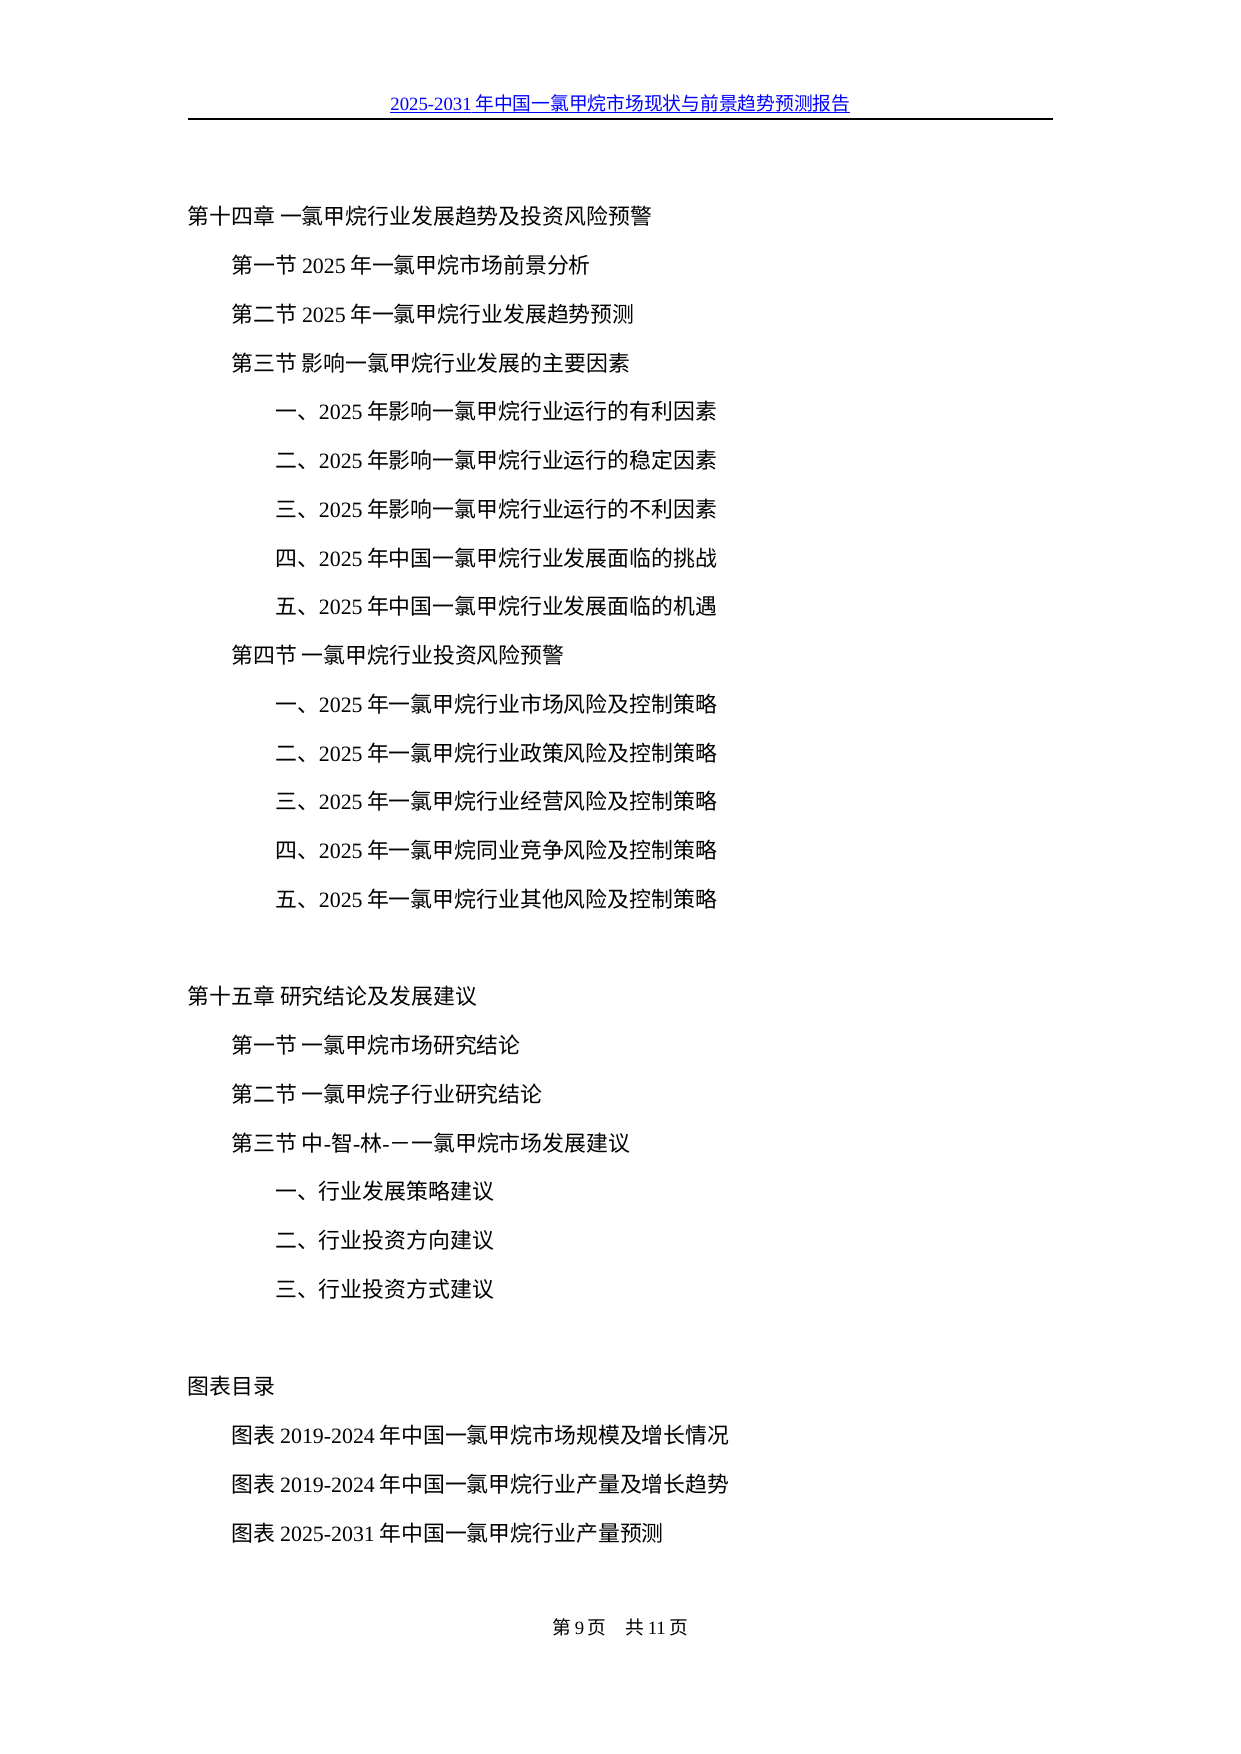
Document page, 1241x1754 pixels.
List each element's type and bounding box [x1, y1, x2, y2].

text [187, 150, 1053, 1548]
